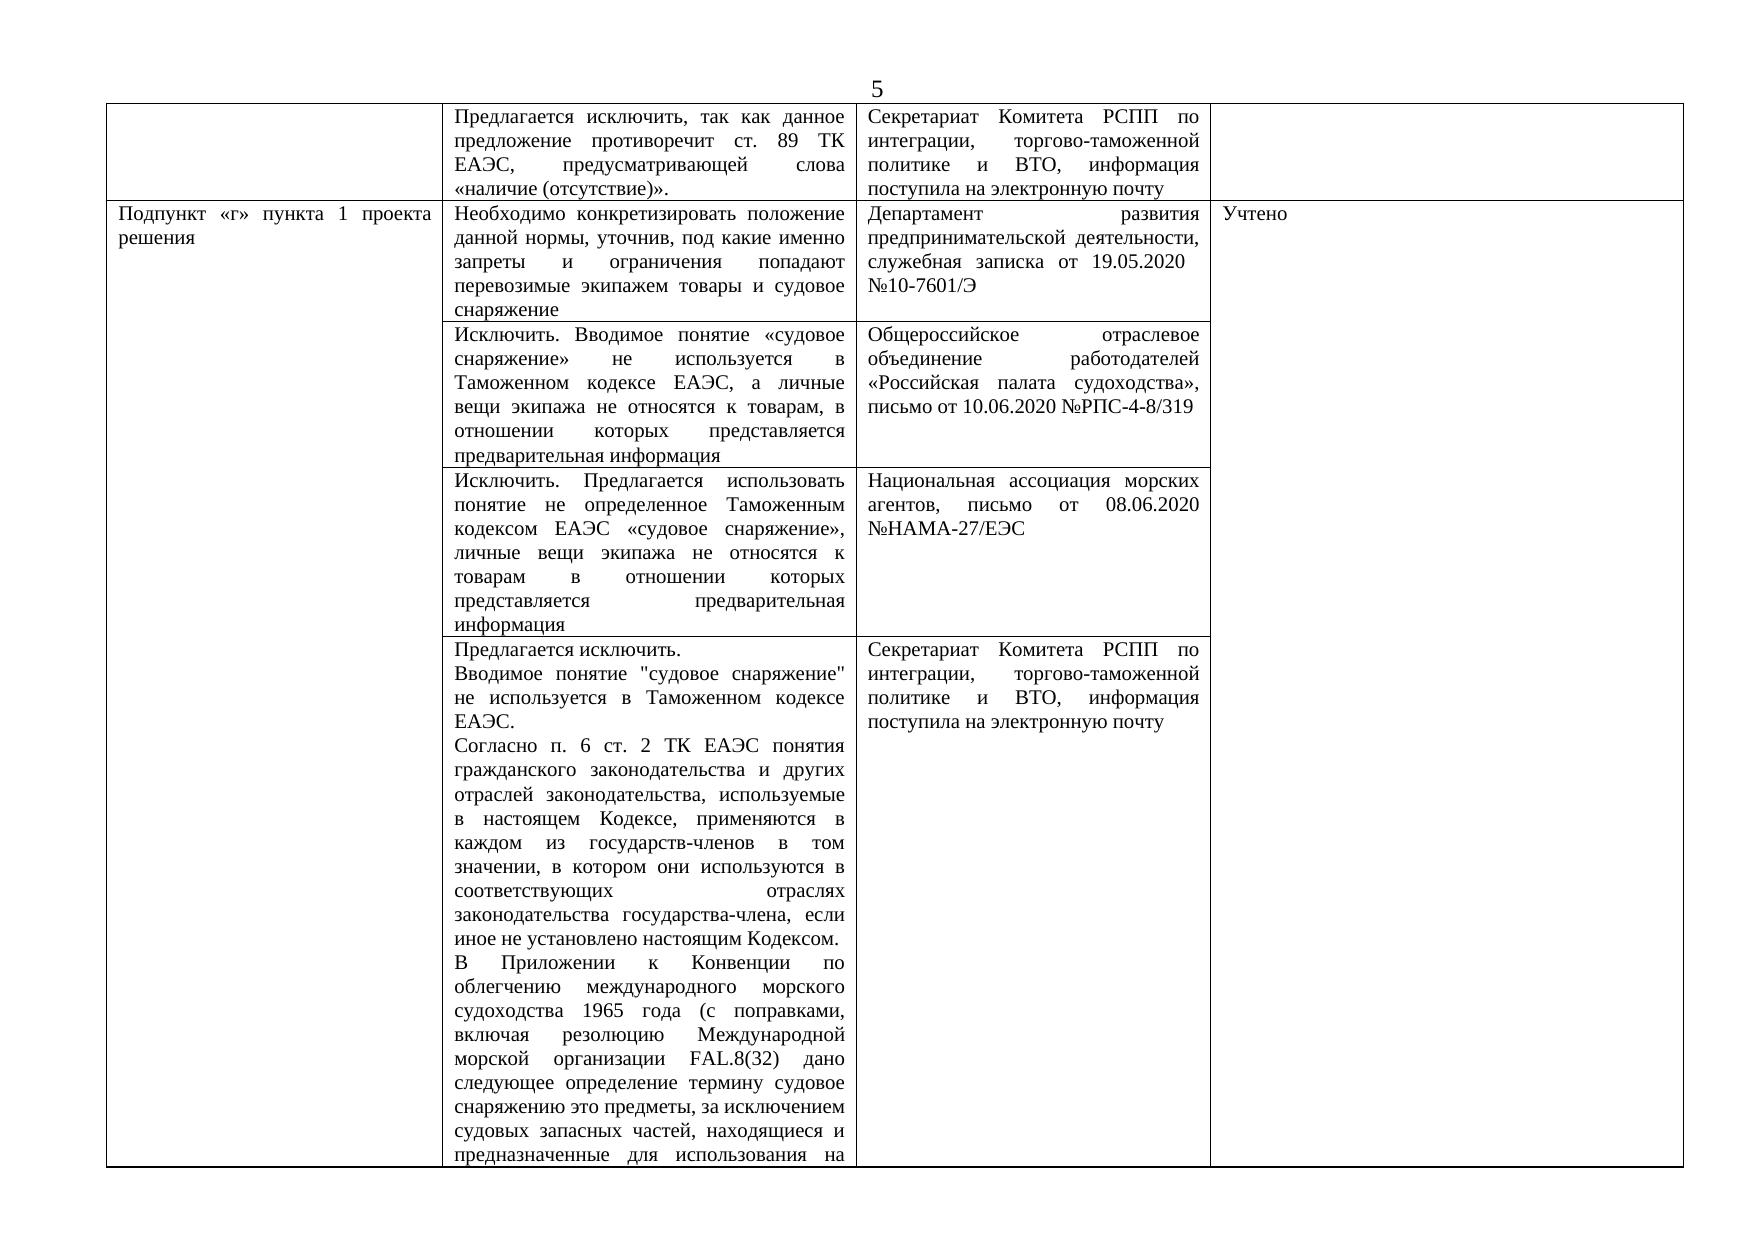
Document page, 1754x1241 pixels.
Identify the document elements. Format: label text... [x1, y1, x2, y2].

table_cell Департамент развития предпринимательской деятельности, служебная записка от 19.05.2020 №10-7601/Э [857, 201, 1210, 321]
table_cell Секретариат Комитета РСПП по интеграции, торгово-таможенной политике и ВТО, информация поступила на электронную почту [857, 104, 1210, 200]
table_cell Исключить. Предлагается использовать понятие не определенное Таможенным кодексом ЕАЭС «судовое снаряжение», личные вещи экипажа не относятся к товарам в отношении которых представляется предварительная информация [443, 468, 856, 636]
table_cell Подпункт «г» пункта 1 проекта решения [107, 201, 442, 1166]
table_cell Предлагается исключить, так как данное предложение противоречит ст. 89 ТК ЕАЭС, предусматривающей слова «наличие (отсутствие)». [443, 104, 856, 200]
table_cell Исключить. Вводимое понятие «судовое снаряжение» не используется в Таможенном кодексе ЕАЭС, а личные вещи экипажа не относятся к товарам, в отношении которых представляется предварительная информация [443, 322, 856, 467]
table_cell Национальная ассоциация морских агентов, письмо от 08.06.2020 №НАМА-27/ЕЭС [857, 468, 1210, 636]
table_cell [443, 637, 856, 1166]
table_cell Общероссийское отраслевое объединение работодателей «Российская палата судоходства», письмо от 10.06.2020 №РПС-4-8/319 [857, 322, 1210, 467]
table_cell Необходимо конкретизировать положение данной нормы, уточнив, под какие именно запреты и ограничения попадают перевозимые экипажем товары и судовое снаряжение [443, 201, 856, 321]
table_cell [857, 637, 1210, 1166]
table_cell Учтено [1211, 201, 1683, 1166]
